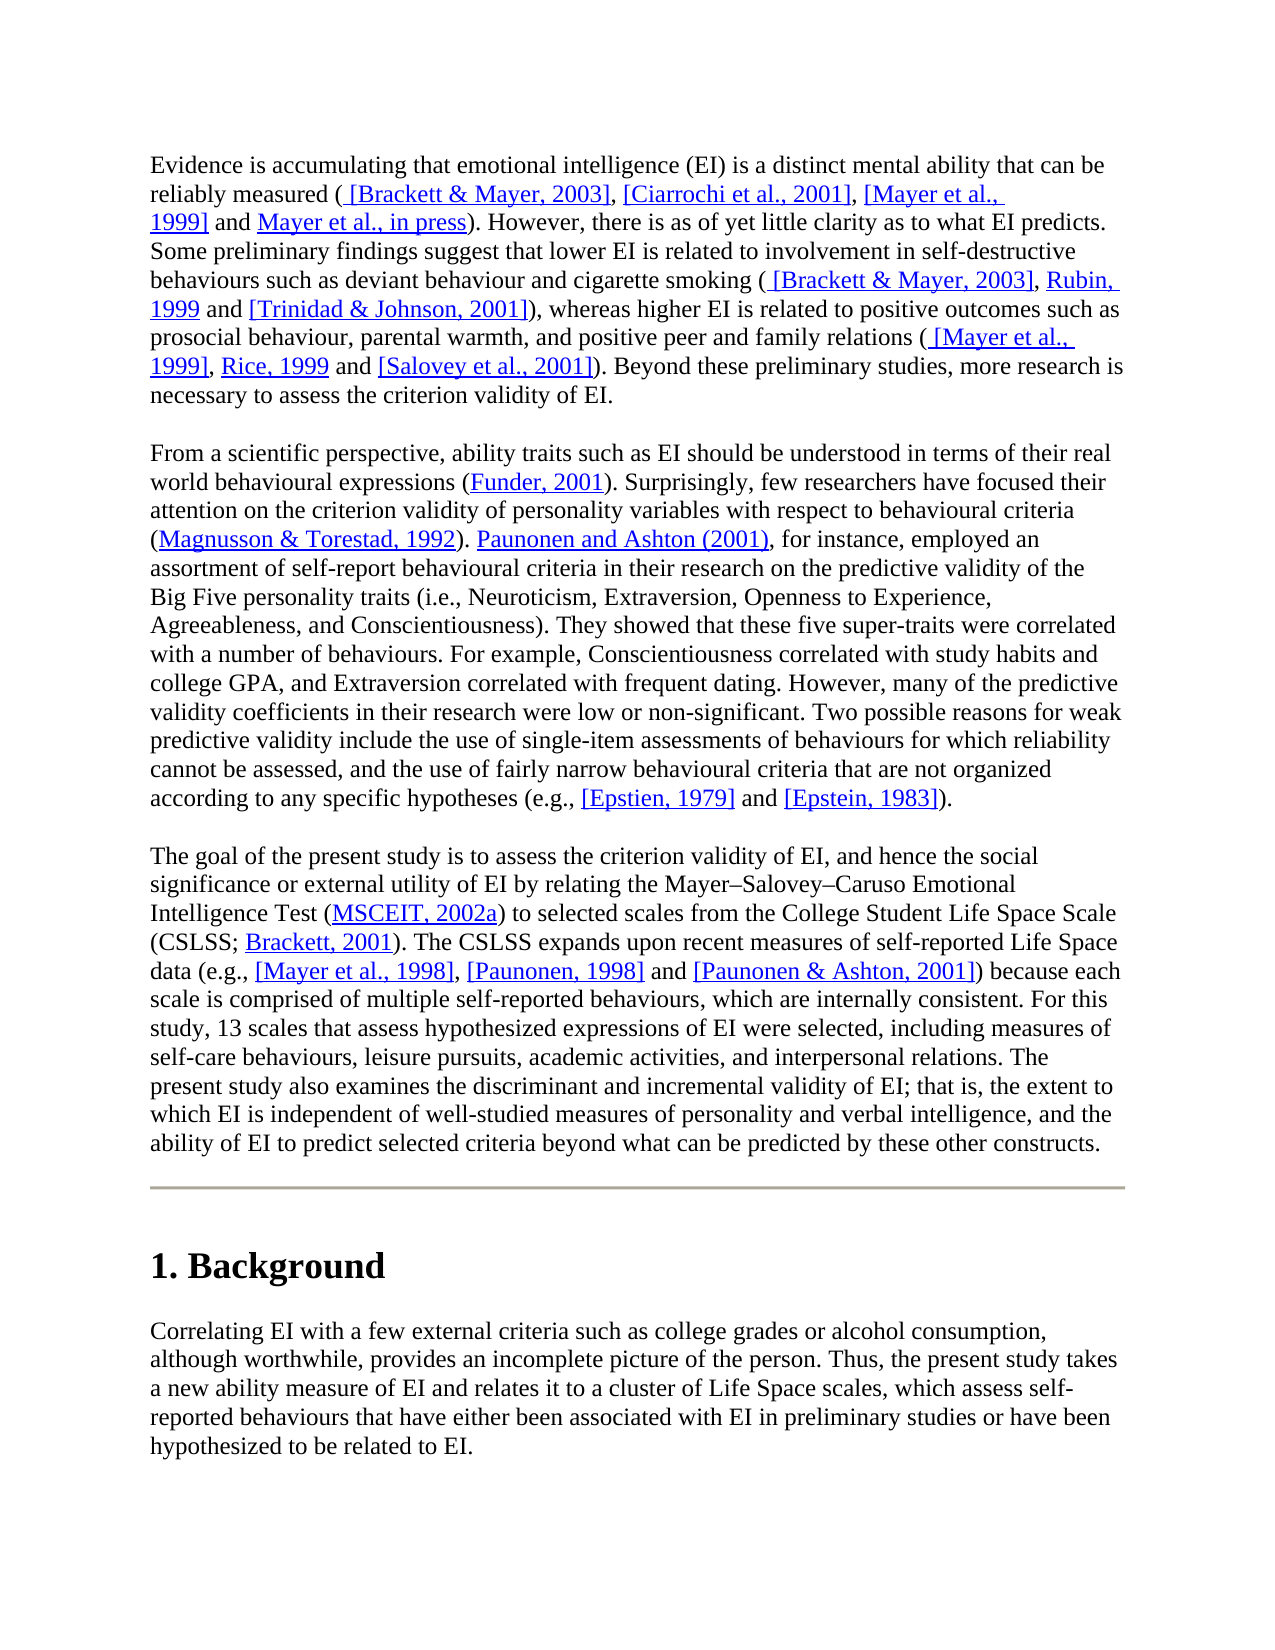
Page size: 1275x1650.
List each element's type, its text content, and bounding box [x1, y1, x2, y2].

text Evidence is accumulating that emotional intelligence (EI) is a distinct mental ability that can be reliably measured ( [Brackett & Mayer, 2003], [Ciarrochi et al., 2001], [Mayer et al., 1999] and Mayer et al., in press). However, there is as of yet little clarity as to what EI predicts. Some preliminary findings suggest that lower EI is related to involvement in self-destructive behaviours such as deviant behaviour and cigarette smoking ( [Brackett & Mayer, 2003], Rubin, 1999 and [Trinidad & Johnson, 2001]), whereas higher EI is related to positive outcomes such as prosocial behaviour, parental warmth, and positive peer and family relations ( [Mayer et al., 1999], Rice, 1999 and [Salovey et al., 2001]). Beyond these preliminary studies, more research is necessary to assess the criterion validity of EI. [150, 150, 1125, 409]
text 1. Background [150, 1243, 1125, 1287]
text From a scientific perspective, ability traits such as EI should be understood in terms of their real world behavioural expressions (Funder, 2001). Surprisingly, few researchers have focused their attention on the criterion validity of personality variables with respect to behavioural criteria (Magnusson & Torestad, 1992). Paunonen and Ashton (2001), for instance, employed an assortment of self-report behavioural criteria in their research on the predictive validity of the Big Five personality traits (i.e., Neuroticism, Extraversion, Openness to Experience, Agreeableness, and Conscientiousness). They showed that these five super-traits were correlated with a number of behaviours. For example, Conscientiousness correlated with study habits and college GPA, and Extraversion correlated with frequent dating. However, many of the predictive validity coefficients in their research were low or non-significant. Two possible reasons for weak predictive validity include the use of single-item assessments of behaviours for which reliability cannot be assessed, and the use of fairly narrow behavioural criteria that are not organized according to any specific hypotheses (e.g., [Epstien, 1979] and [Epstein, 1983]). [150, 438, 1125, 812]
text The goal of the present study is to assess the criterion validity of EI, and hence the social significance or external utility of EI by relating the Mayer–Salovey–Caruso Emotional Intelligence Test (MSCEIT, 2002a) to selected scales from the College Student Life Space Scale (CSLSS; Brackett, 2001). The CSLSS expands upon recent measures of self-reported Life Space data (e.g., [Mayer et al., 1998], [Paunonen, 1998] and [Paunonen & Ashton, 2001]) because each scale is comprised of multiple self-reported behaviours, which are internally consistent. For this study, 13 scales that assess hypothesized expressions of EI were selected, including measures of self-care behaviours, leisure pursuits, academic activities, and interpersonal relations. The present study also examines the discriminant and incremental validity of EI; that is, the extent to which EI is independent of well-studied measures of personality and verbal intelligence, and the ability of EI to predict selected criteria beyond what can be predicted by these other constructs. [150, 841, 1125, 1157]
text Correlating EI with a few external criteria such as college grades or alcohol consumption, although worthwhile, provides an incomplete picture of the person. Thus, the present study takes a new ability measure of EI and relates it to a cluster of Life Space scales, which assess self-reported behaviours that have either been associated with EI in preliminary studies or have been hypothesized to be related to EI. [150, 1316, 1125, 1459]
